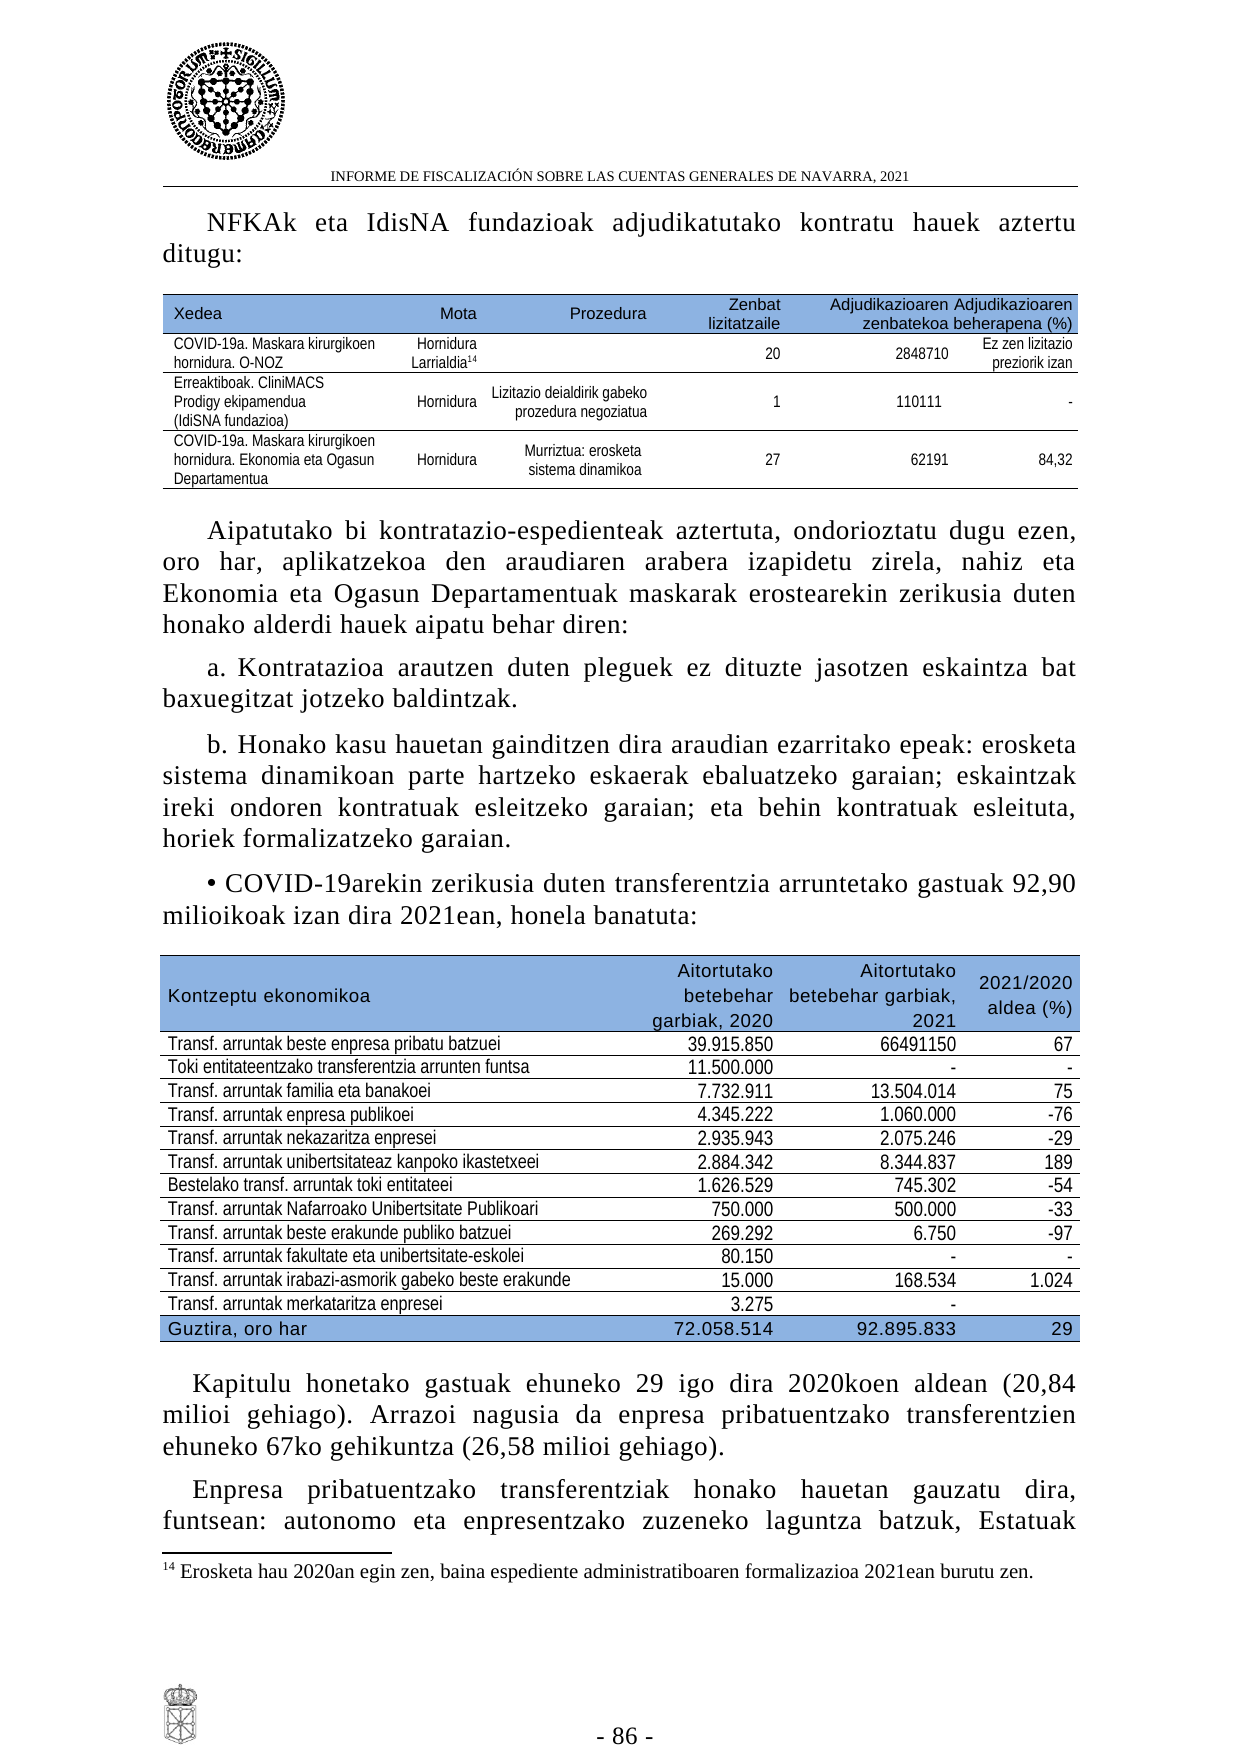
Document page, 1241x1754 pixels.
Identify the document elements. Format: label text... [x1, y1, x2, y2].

text Kapitulu honetako gastuak ehuneko 29 igo dira 2020koen aldean (20,84 milioi gehiago). Arrazoi nagusia da enpresa pribatuentzako transferentzien ehuneko 67ko gehikuntza (26,58 milioi gehiago). [162, 1367, 1078, 1461]
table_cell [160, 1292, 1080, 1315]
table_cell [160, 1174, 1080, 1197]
list Honako kasu hauetan gainditzen dira araudian ezarritako epeak: erosketa sistema dinamikoan parte hartzeko eskaerak ebaluatzeko garaian; eskaintzak ireki ondoren kontratuak esleitzeko garaian; eta behin kontratuak esleituta, horiek formalizatzeko garaian. [162, 728, 1078, 853]
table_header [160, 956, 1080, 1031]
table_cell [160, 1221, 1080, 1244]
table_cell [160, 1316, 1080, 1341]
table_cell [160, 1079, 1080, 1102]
picture [162, 38, 289, 164]
text NFKAk eta IdisNA fundazioak adjudikatutako kontratu hauek aztertu ditugu: [162, 206, 1078, 268]
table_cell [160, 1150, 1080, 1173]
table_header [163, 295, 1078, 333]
list Kontratazioa arautzen duten pleguek ez dituzte jasotzen eskaintza bat baxuegitzat jotzeko baldintzak. [162, 651, 1078, 714]
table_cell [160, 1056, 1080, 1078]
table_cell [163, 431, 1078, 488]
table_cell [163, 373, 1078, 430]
picture [162, 1683, 198, 1745]
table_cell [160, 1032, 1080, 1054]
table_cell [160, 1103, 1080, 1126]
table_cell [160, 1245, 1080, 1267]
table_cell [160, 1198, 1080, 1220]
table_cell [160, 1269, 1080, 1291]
text Aipatutako bi kontratazio-espedienteak aztertuta, ondorioztatu dugu ezen, oro har, aplikatzekoa den araudiaren arabera izapidetu zirela, nahiz eta Ekonomia eta Ogasun Departamentuak maskarak erostearekin zerikusia duten honako alderdi hauek aipatu behar diren: [162, 514, 1078, 639]
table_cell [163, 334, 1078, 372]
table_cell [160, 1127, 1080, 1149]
list COVID-19arekin zerikusia duten transferentzia arruntetako gastuak 92,90 milioikoak izan dira 2021ean, honela banatuta: [162, 867, 1078, 930]
